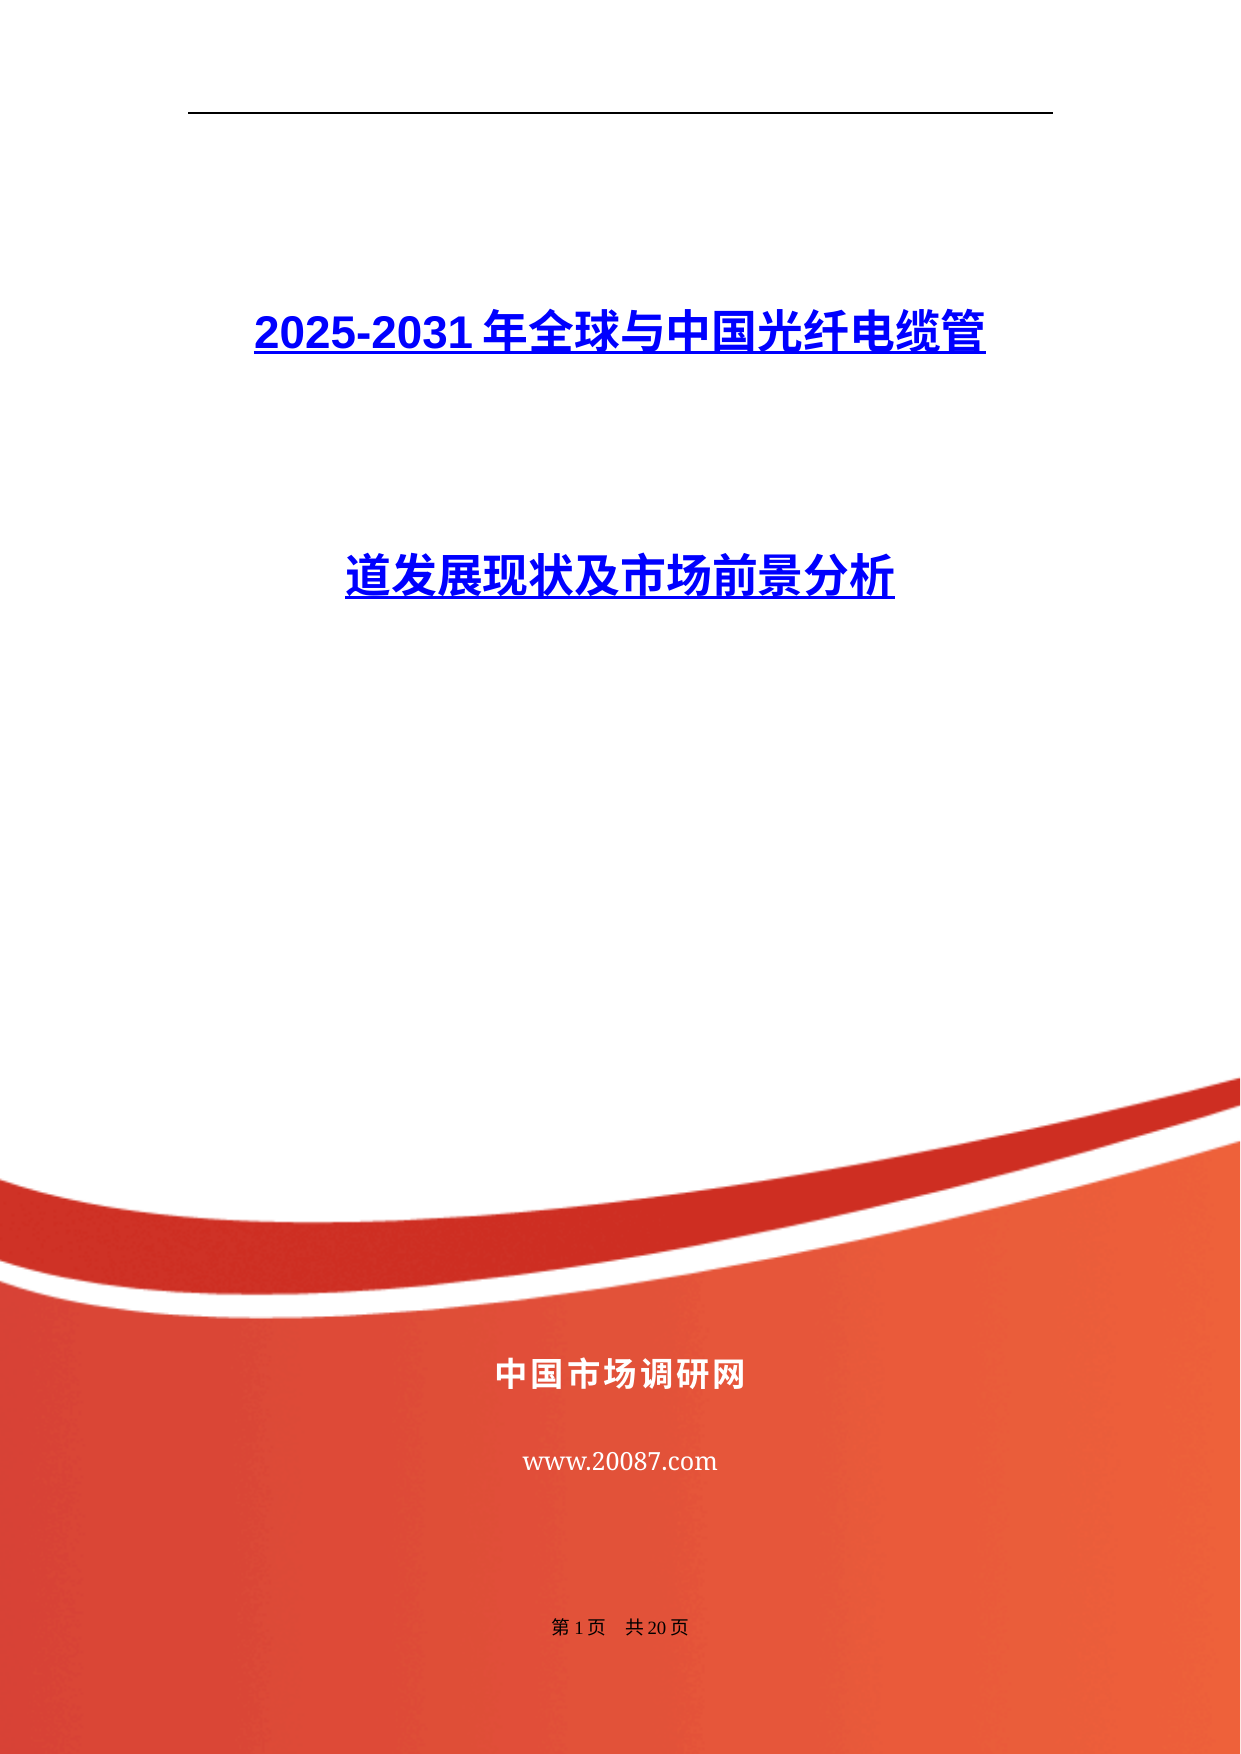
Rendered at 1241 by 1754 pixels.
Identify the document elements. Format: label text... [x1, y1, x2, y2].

subtitle 中国市场调研网 [187, 1339, 1053, 1404]
text www.20087.com [187, 1428, 1053, 1493]
table_header 2025-2031年全球与中国光纤电缆管道发展现状及市场前景分析 [188, 207, 1053, 773]
picture [0, 1006, 1241, 1754]
